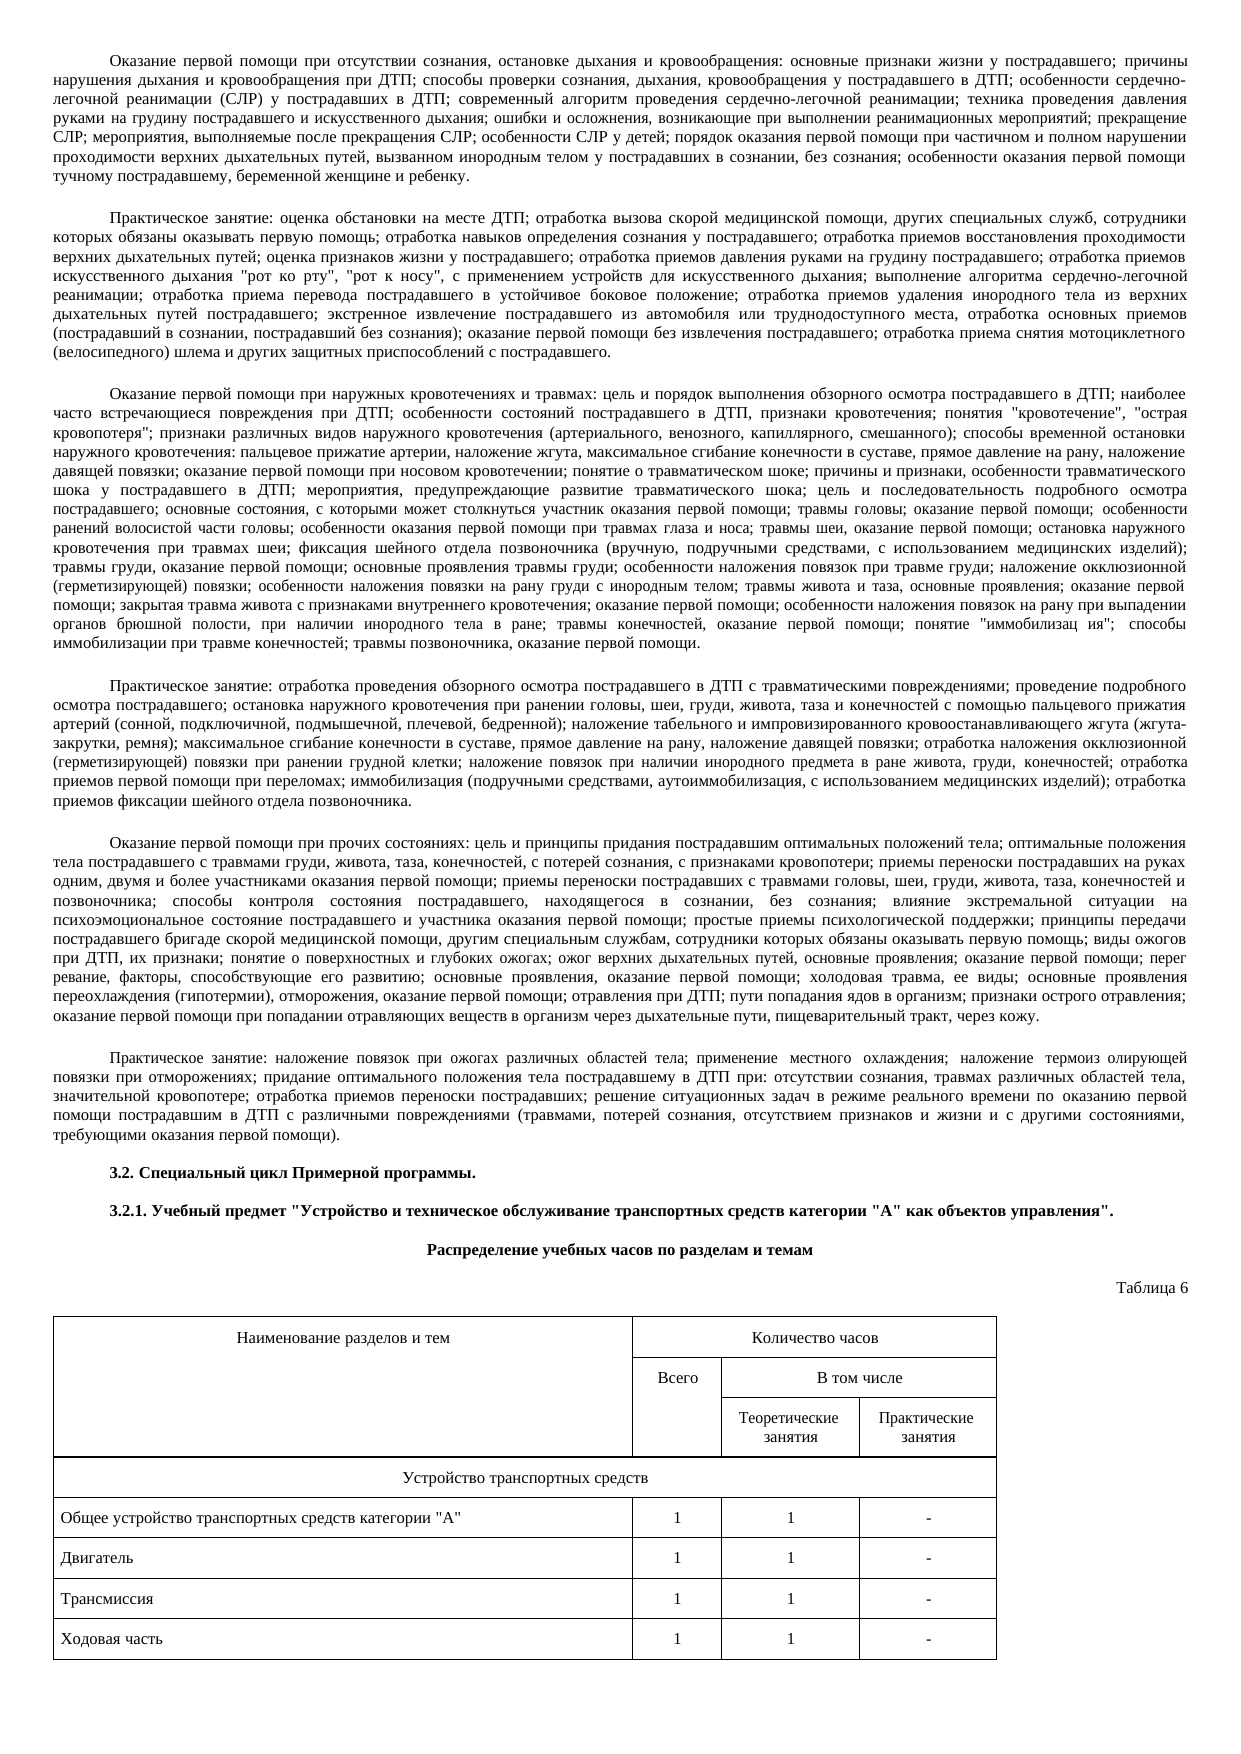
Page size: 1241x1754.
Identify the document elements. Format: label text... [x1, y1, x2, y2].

list Учебный предмет "Устройство и техническое обслуживание транспортных средств категории "A" как объектов управления". [109, 1201, 1201, 1220]
text Практическое занятие: оценка обстановки на месте ДТП; отработка вызова скорой медицинской помощи, других специальных служб, сотрудники которых обязаны оказывать первую помощь; отработка навыков определения сознания у пострадавшего; отработка приемов восстановления проходимости верхних дыхательных путей; оценка признаков жизни у пострадавшего; отработка приемов давления руками на грудину пострадавшего; отработка приемов искусственного дыхания "рот ко рту", "рот к носу", с применением устройств для искусственного дыхания; выполнение алгоритма сердечно-легочной реанимации; отработка приема перевода пострадавшего в устойчивое боковое положение; отработка приемов удаления инородного тела из верхних дыхательных путей пострадавшего; экстренное извлечение пострадавшего из автомобиля или труднодоступного места, отработка основных приемов (пострадавший в сознании, пострадавший без сознания); оказание первой помощи без извлечения пострадавшего; отработка приема снятия мотоциклетного (велосипедного) шлема и других защитных приспособлений с пострадавшего. [53, 208, 1188, 361]
table_cell 1 [722, 1498, 859, 1537]
table_cell Практические занятия [860, 1398, 996, 1456]
table_cell 1 [633, 1538, 721, 1578]
table_cell Устройство транспортных средств [54, 1458, 996, 1497]
table_cell Двигатель [54, 1538, 632, 1578]
table_cell 1 [722, 1579, 859, 1618]
table_header Количество часов [633, 1317, 996, 1357]
text Оказание первой помощи при отсутствии сознания, остановке дыхания и кровообращения: основные признаки жизни у пострадавшего; причины нарушения дыхания и кровообращения при ДТП; способы проверки сознания, дыхания, кровообращения у пострадавшего в ДТП; особенности сердечно- легочной реанимации (СЛР) у пострадавших в ДТП; современный алгоритм проведения сердечно-легочной реанимации; техника проведения давления руками на грудину пострадавшего и искусственного дыхания; ошибки и осложнения, возникающие при выполнении реанимационных мероприятий; прекращение СЛР; мероприятия, выполняемые после прекращения СЛР; особенности СЛР у детей; порядок оказания первой помощи при частичном и полном нарушении проходимости верхних дыхательных путей, вызванном инородным телом у пострадавших в сознании, без сознания; особенности оказания первой помощи тучному пострадавшему, беременной женщине и ребенку. [53, 51, 1188, 185]
table_cell - [860, 1619, 996, 1658]
table_cell 1 [633, 1498, 721, 1537]
table_cell Всего [633, 1358, 721, 1456]
table_cell 1 [722, 1619, 859, 1658]
table_cell Ходовая часть [54, 1619, 632, 1658]
text Оказание первой помощи при прочих состояниях: цель и принципы придания пострадавшим оптимальных положений тела; оптимальные положения тела пострадавшего с травмами груди, живота, таза, конечностей, с потерей сознания, с признаками кровопотери; приемы переноски пострадавших на руках одним, двумя и более участниками оказания первой помощи; приемы переноски пострадавших с травмами головы, шеи, груди, живота, таза, конечностей и позвоночника; способы контроля состояния пострадавшего, находящегося в сознании, без сознания; влияние экстремальной ситуации на психоэмоциональное состояние пострадавшего и участника оказания первой помощи; простые приемы психологической поддержки; принципы передачи пострадавшего бригаде скорой медицинской помощи, другим специальным службам, сотрудники которых обязаны оказывать первую помощь; виды ожогов при ДТП, их признаки; понятие о поверхностных и глубоких ожогах; ожог верхних дыхательных путей, основные проявления; оказание первой помощи; перег ревание, факторы, способствующие его развитию; основные проявления, оказание первой помощи; холодовая травма, ее виды; основные проявления переохлаждения (гипотермии), отморожения, оказание первой помощи; отравления при ДТП; пути попадания ядов в организм; признаки острого отравления; оказание первой помощи при попадании отравляющих веществ в организм через дыхательные пути, пищеварительный тракт, через кожу. [53, 833, 1188, 1024]
table_cell - [860, 1538, 996, 1578]
table_cell - [860, 1579, 996, 1618]
table_cell 1 [633, 1579, 721, 1618]
subtitle Распределение учебных часов по разделам и темам [285, 1239, 954, 1259]
text Практическое занятие: отработка проведения обзорного осмотра пострадавшего в ДТП с травматическими повреждениями; проведение подробного осмотра пострадавшего; остановка наружного кровотечения при ранении головы, шеи, груди, живота, таза и конечностей с помощью пальцевого прижатия артерий (сонной, подключичной, подмышечной, плечевой, бедренной); наложение табельного и импровизированного кровоостанавливающего жгута (жгута- закрутки, ремня); максимальное сгибание конечности в суставе, прямое давление на рану, наложение давящей повязки; отработка наложения окклюзионной (герметизирующей) повязки при ранении грудной клетки; наложение повязок при наличии инородного предмета в ране живота, груди, конечностей; отработка приемов первой помощи при переломах; иммобилизация (подручными средствами, аутоиммобилизация, с использованием медицинских изделий); отработка приемов фиксации шейного отдела позвоночника. [53, 675, 1188, 809]
subtitle Специальный цикл Примерной программы. [109, 1163, 1201, 1182]
table_cell Теоретические занятия [722, 1398, 859, 1456]
text Оказание первой помощи при наружных кровотечениях и травмах: цель и порядок выполнения обзорного осмотра пострадавшего в ДТП; наиболее часто встречающиеся повреждения при ДТП; особенности состояний пострадавшего в ДТП, признаки кровотечения; понятия "кровотечение", "острая кровопотеря"; признаки различных видов наружного кровотечения (артериального, венозного, капиллярного, смешанного); способы временной остановки наружного кровотечения: пальцевое прижатие артерии, наложение жгута, максимальное сгибание конечности в суставе, прямое давление на рану, наложение давящей повязки; оказание первой помощи при носовом кровотечении; понятие о травматическом шоке; причины и признаки, особенности травматического шока у пострадавшего в ДТП; мероприятия, предупреждающие развитие травматического шока; цель и последовательность подробного осмотра пострадавшего; основные состояния, с которыми может столкнуться участник оказания первой помощи; травмы головы; оказание первой помощи; особенности ранений волосистой части головы; особенности оказания первой помощи при травмах глаза и носа; травмы шеи, оказание первой помощи; остановка наружного кровотечения при травмах шеи; фиксация шейного отдела позвоночника (вручную, подручными средствами, с использованием медицинских изделий); травмы груди, оказание первой помощи; основные проявления травмы груди; особенности наложения повязок при травме груди; наложение окклюзионной (герметизирующей) повязки; особенности наложения повязки на рану груди с инородным телом; травмы живота и таза, основные проявления; оказание первой помощи; закрытая травма живота с признаками внутреннего кровотечения; оказание первой помощи; особенности наложения повязок на рану при выпадении органов брюшной полости, при наличии инородного тела в ране; травмы конечностей, оказание первой помощи; понятие "иммобилизац ия"; способы иммобилизации при травме конечностей; травмы позвоночника, оказание первой помощи. [53, 384, 1187, 652]
table_cell - [860, 1498, 996, 1537]
text Практическое занятие: наложение повязок при ожогах различных областей тела; применение местного охлаждения; наложение термоиз олирующей повязки при отморожениях; придание оптимального положения тела пострадавшему в ДТП при: отсутствии сознания, травмах различных областей тела, значительной кровопотере; отработка приемов переноски пострадавших; решение ситуационных задач в режиме реального времени по оказанию первой помощи пострадавшим в ДТП с различными повреждениями (травмами, потерей сознания, отсутствием признаков и жизни и с другими состояниями, требующими оказания первой помощи). [53, 1048, 1187, 1143]
table_cell Трансмиссия [54, 1579, 632, 1618]
table_cell 1 [722, 1538, 859, 1578]
table_cell В том числе [722, 1358, 996, 1397]
text Таблица 6 [42, 1278, 1188, 1297]
table_header Наименование разделов и тем [54, 1317, 632, 1456]
table_cell 1 [633, 1619, 721, 1658]
table_cell Общее устройство транспортных средств категории "A" [54, 1498, 632, 1537]
